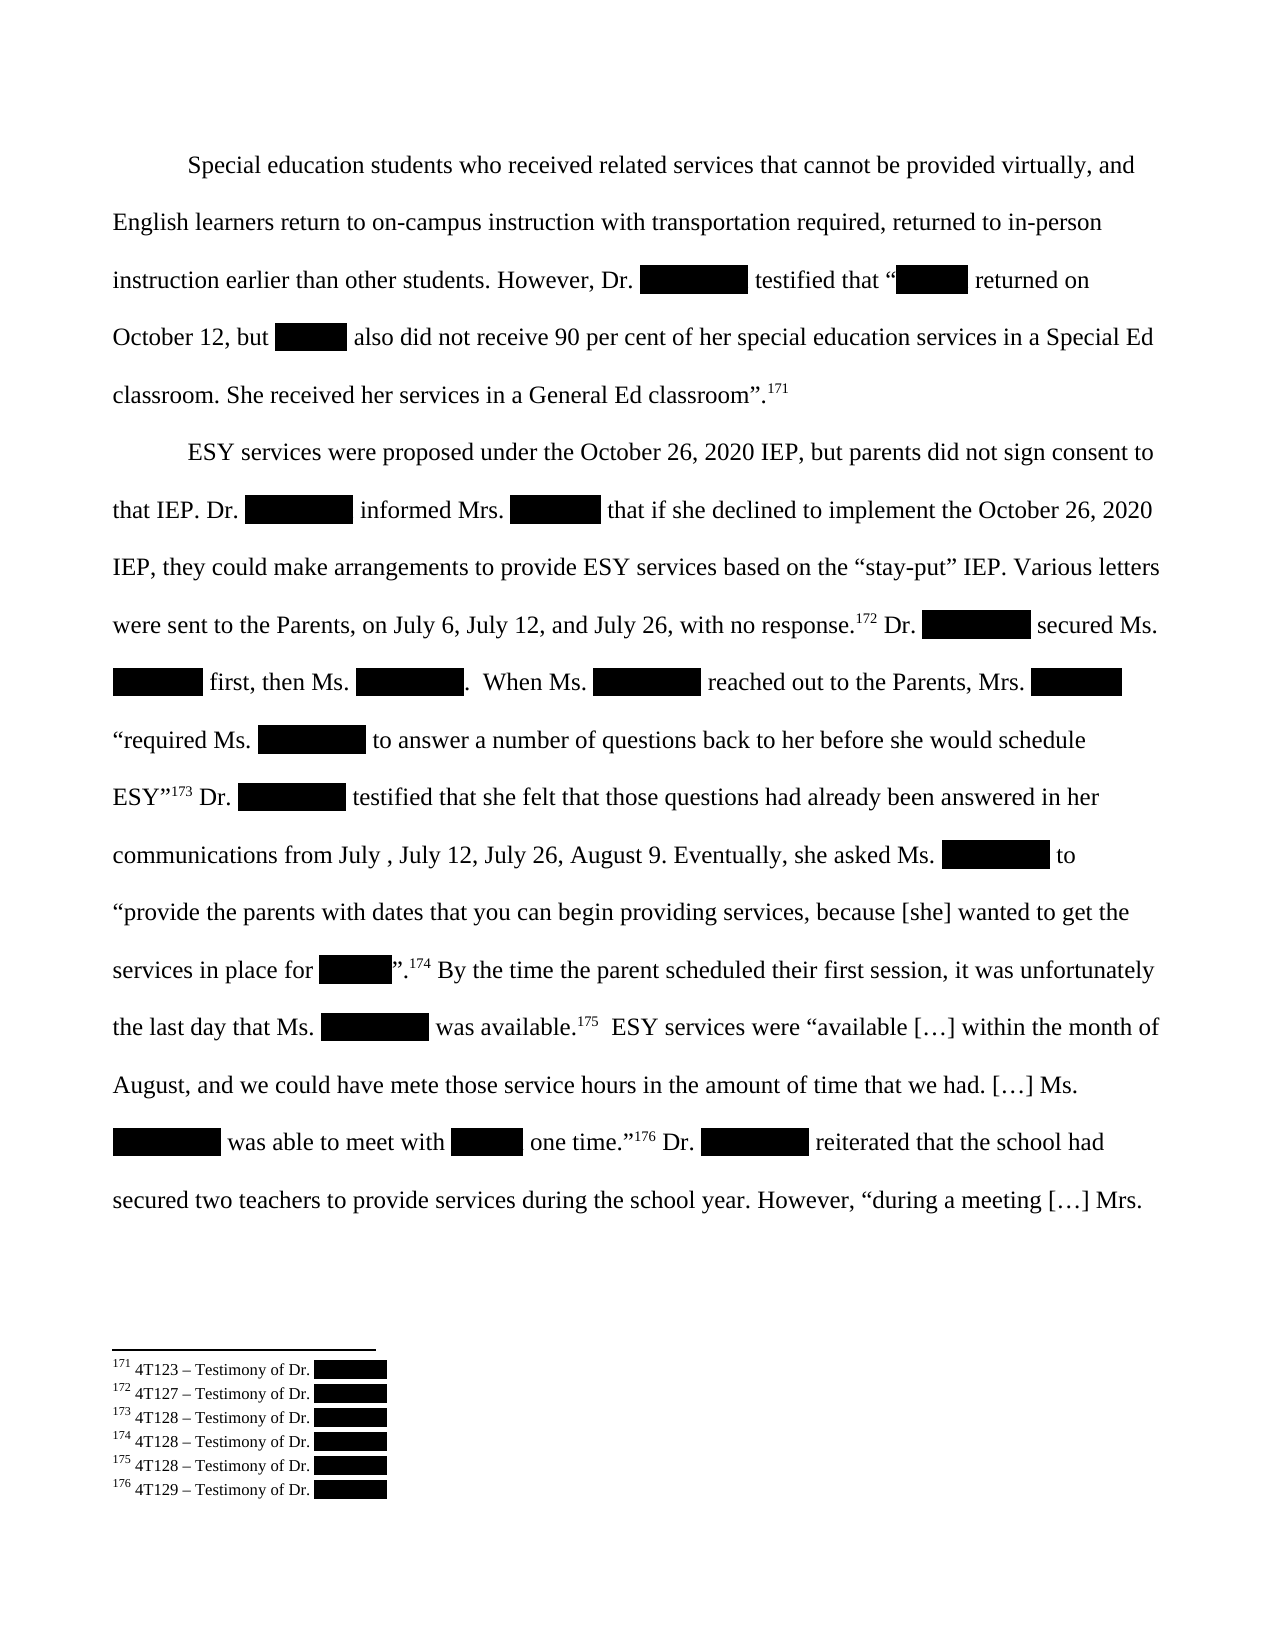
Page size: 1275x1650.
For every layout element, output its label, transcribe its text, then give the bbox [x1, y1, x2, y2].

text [112, 437, 1162, 1214]
text Special education students who received related services that cannot be provided virtually, and English learners return to on-campus instruction with transportation required, returned to in-person instruction earlier than other students. However, Dr. XXXXXX testified that “XXXX returned on October 12, but XXXX also did not receive 90 per cent of her special education services in a Special Ed classroom. She received her services in a General Ed classroom”. [112, 150, 1162, 409]
